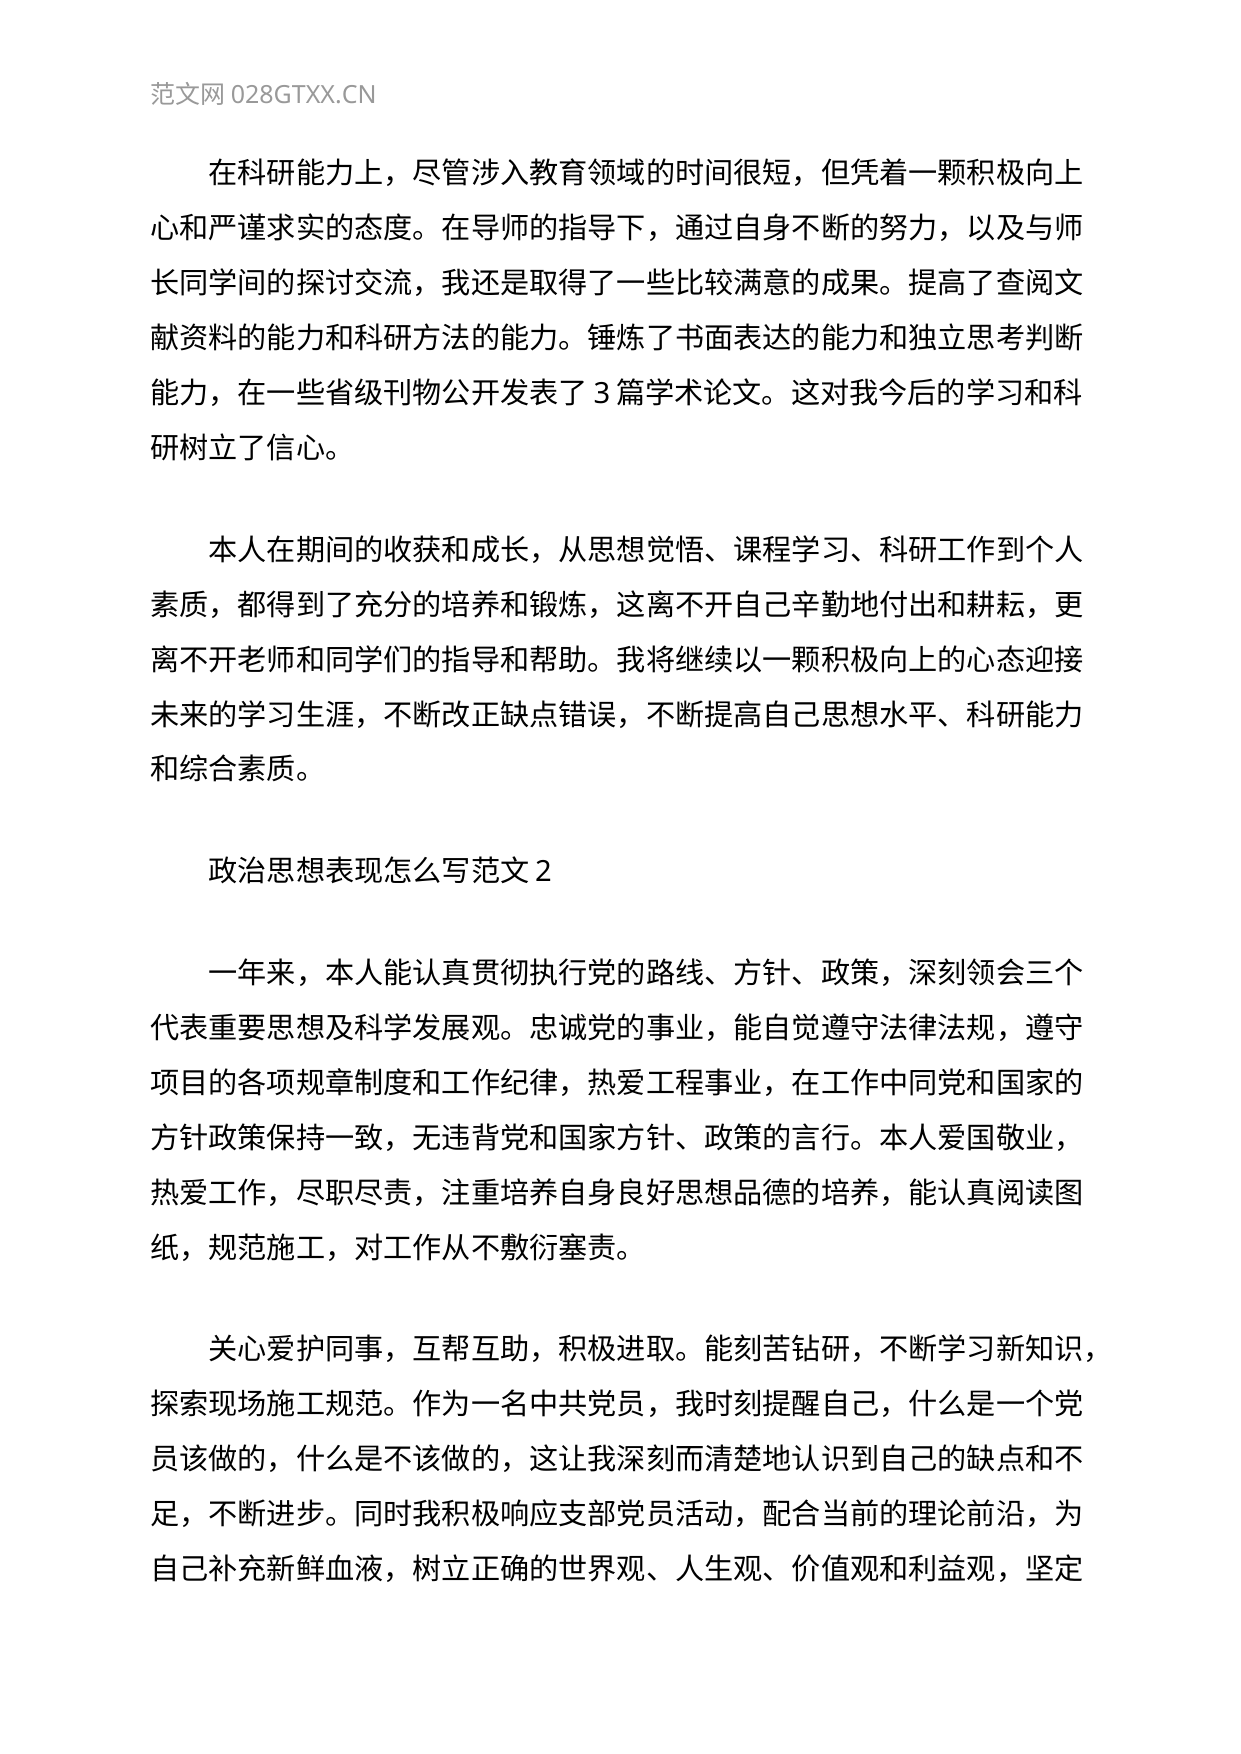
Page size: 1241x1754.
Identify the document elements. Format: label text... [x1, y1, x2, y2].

text 本人在期间的收获和成长，从思想觉悟、课程学习、科研工作到个人素质，都得到了充分的培养和锻炼，这离不开自己辛勤地付出和耕耘，更离不开老师和同学们的指导和帮助。我将继续以一颗积极向上的心态迎接未来的学习生涯，不断改正缺点错误，不断提高自己思想水平、科研能力和综合素质。 [150, 526, 1090, 788]
text 在科研能力上，尽管涉入教育领域的时间很短，但凭着一颗积极向上心和严谨求实的态度。在导师的指导下，通过自身不断的努力，以及与师长同学间的探讨交流，我还是取得了一些比较满意的成果。提高了查阅文献资料的能力和科研方法的能力。锤炼了书面表达的能力和独立思考判断能力，在一些省级刊物公开发表了3篇学术论文。这对我今后的学习和科研树立了信心。 [150, 150, 1090, 467]
text 政治思想表现怎么写范文2 [150, 848, 1090, 890]
text 一年来，本人能认真贯彻执行党的路线、方针、政策，深刻领会三个代表重要思想及科学发展观。忠诚党的事业，能自觉遵守法律法规，遵守项目的各项规章制度和工作纪律，热爱工程事业，在工作中同党和国家的方针政策保持一致，无违背党和国家方针、政策的言行。本人爱国敬业，热爱工作，尽职尽责，注重培养自身良好思想品德的培养，能认真阅读图纸，规范施工，对工作从不敷衍塞责。 [150, 950, 1090, 1266]
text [150, 1326, 1090, 1588]
